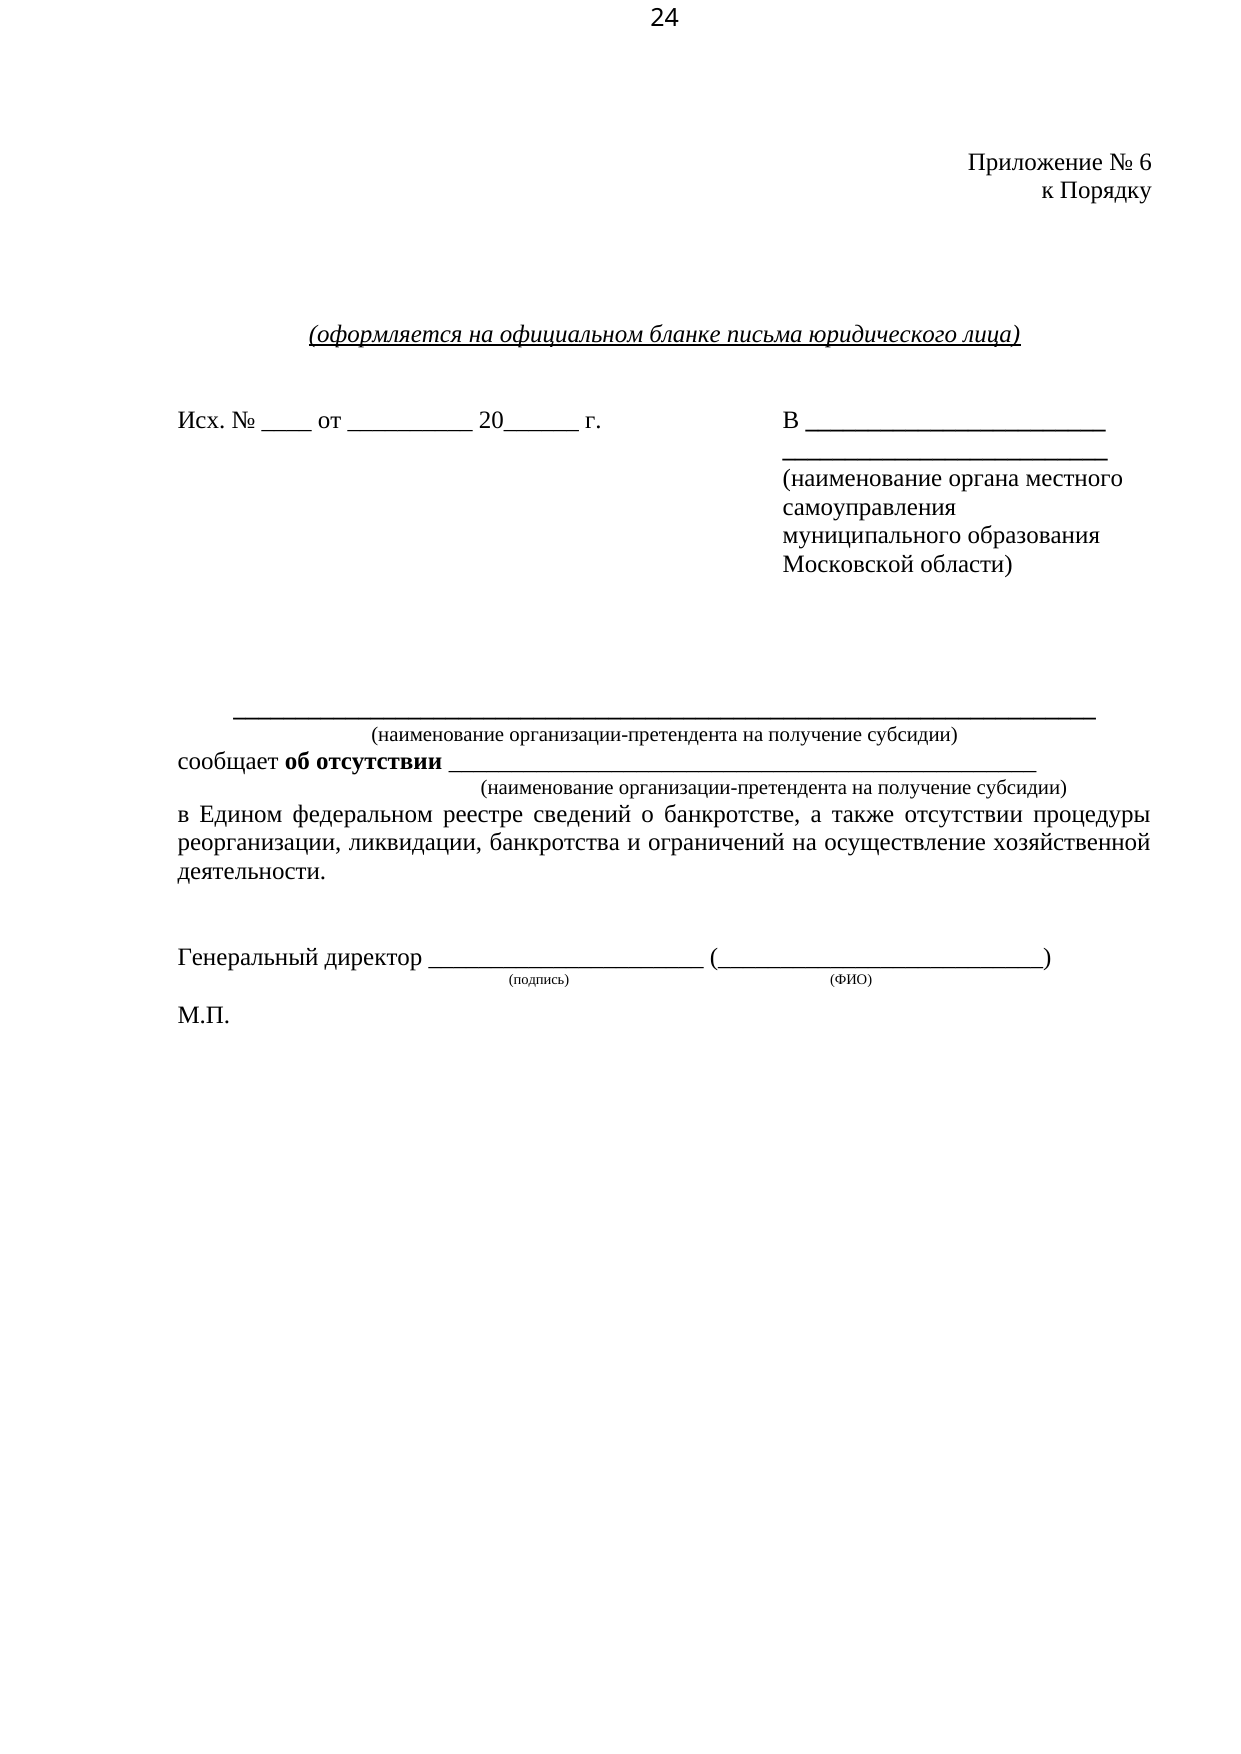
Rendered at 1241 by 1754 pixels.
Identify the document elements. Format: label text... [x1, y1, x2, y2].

table_header В ________________________ __________________________ (наименование органа местного самоуправления муниципального образования Московской области) [771, 406, 1167, 578]
text (подпись) (ФИО) [177, 971, 1152, 1000]
text М.П. [177, 1000, 1152, 1029]
text к Порядку [177, 176, 1152, 204]
table_header Исх. № ____ от __________ 20______ г. [166, 406, 771, 578]
text Приложение № 6 [177, 147, 1152, 176]
text Генеральный директор ______________________ (__________________________) [177, 942, 1152, 971]
text (наименование организации-претендента на получение субсидии) [177, 775, 1152, 799]
text _____________________________________________________________________ [177, 693, 1152, 722]
text (наименование организации-претендента на получение субсидии) [177, 722, 1152, 746]
text (оформляется на официальном бланке письма юридического лица) [177, 319, 1152, 348]
text в Едином федеральном реестре сведений о банкротстве, а также отсутствии процедуры реорганизации, ликвидации, банкротства и ограничений на осуществление хозяйственной деятельности. [177, 799, 1152, 885]
text сообщает об отсутствии _______________________________________________ [177, 746, 1152, 775]
